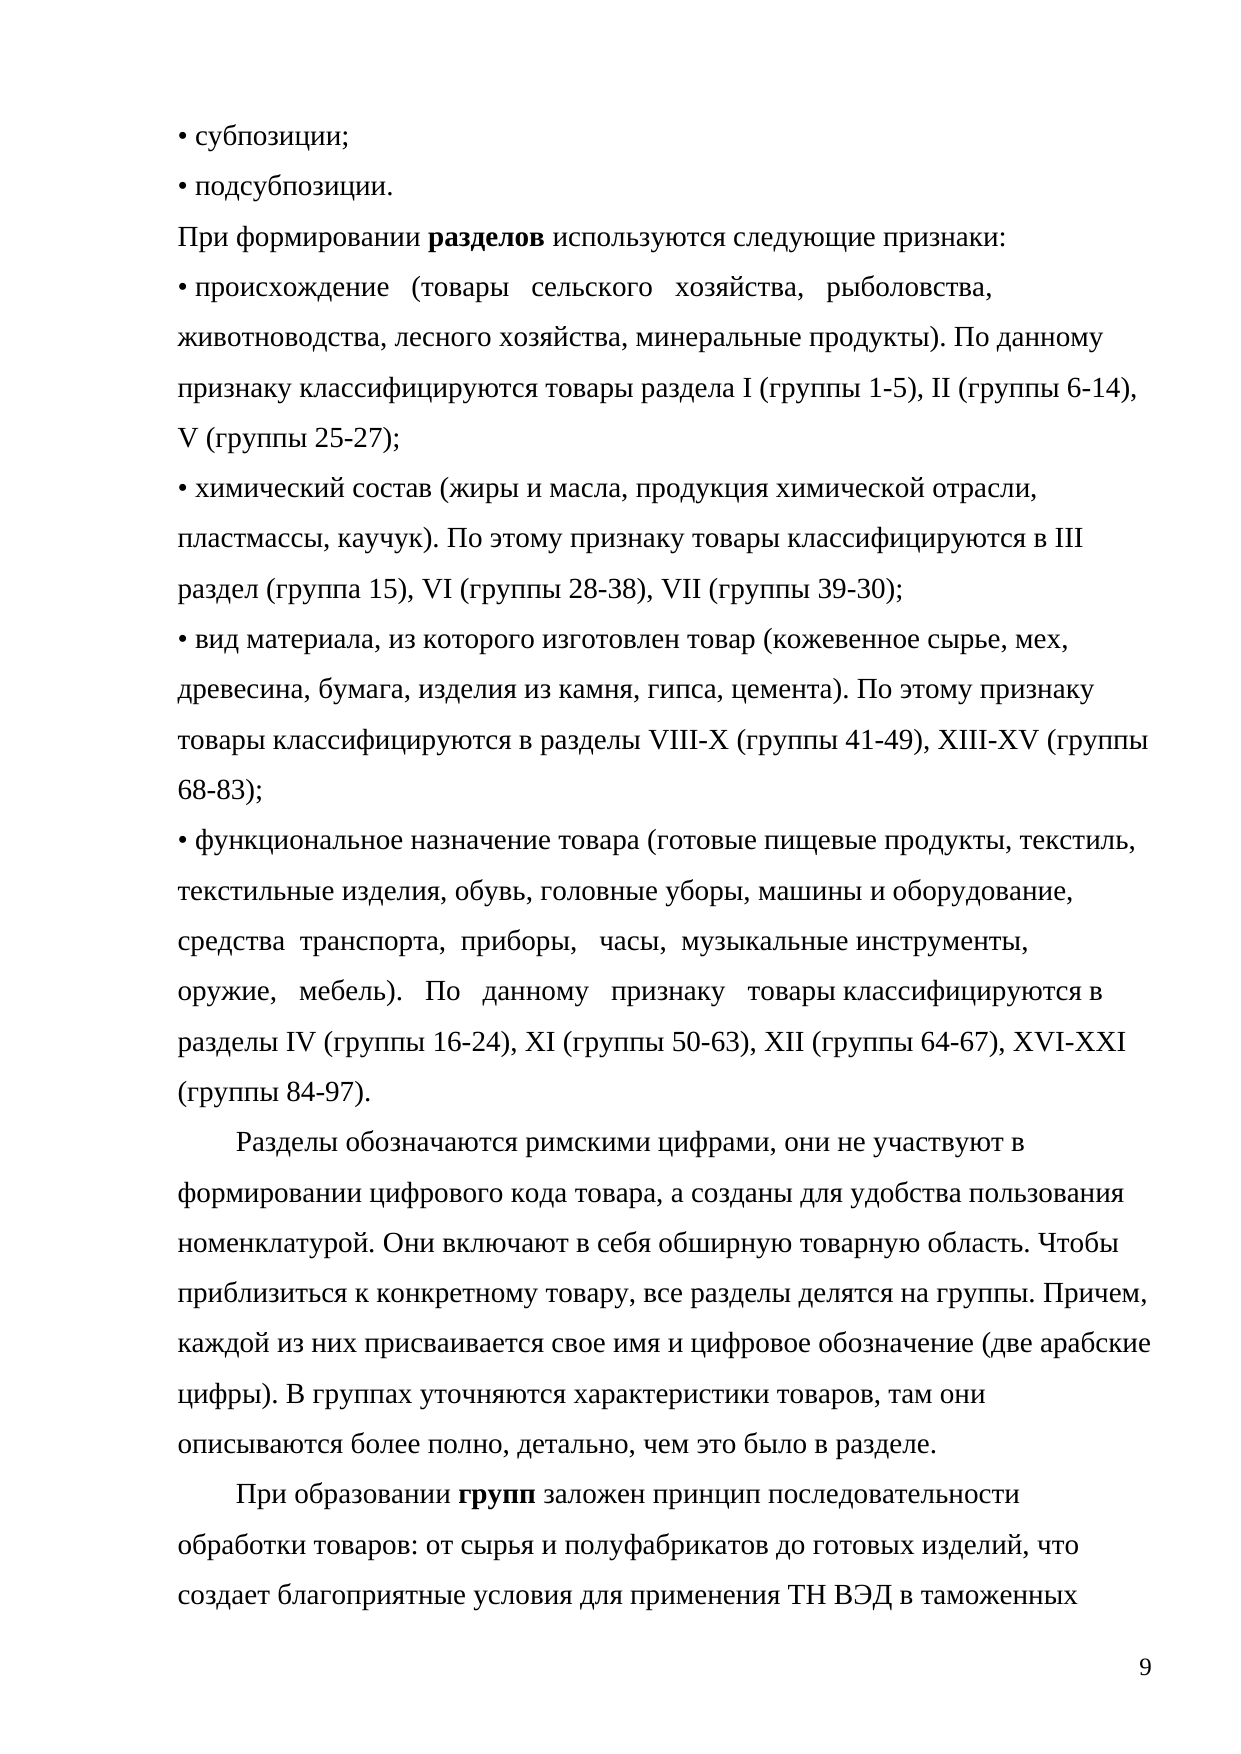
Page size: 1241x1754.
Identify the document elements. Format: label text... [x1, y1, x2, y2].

text При формировании разделов используются следующие признаки: [177, 219, 1152, 252]
text • происхождение (товары сельского хозяйства, рыболовства, животноводства, лесного хозяйства, минеральные продукты). По данному признаку классифицируются товары раздела I (группы 1-5), II (группы 6-14), V (группы 25-27); • химический состав (жиры и масла, продукция химической отрасли, пластмассы, каучук). По этому признаку товары классифицируются в III раздел (группа 15), VI (группы 28-38), VII (группы 39-30); • вид материала, из которого изготовлен товар (кожевенное сырье, мех, древесина, бумага, изделия из камня, гипса, цемента). По этому признаку товары классифицируются в разделы VIII-X (группы 41-49), XIII-XV (группы 68-83); • функциональное назначение товара (готовые пищевые продукты, текстиль, текстильные изделия, обувь, головные уборы, машины и оборудование, средства транспорта, приборы, часы, музыкальные инструменты, оружие, мебель). По данному признаку товары классифицируются в разделы IV (группы 16-24), XI (группы 50-63), XII (группы 64-67), XVI-XXI (группы 84-97). Разделы обозначаются римскими цифрами, они не участвуют в формировании цифрового кода товара, а созданы для удобства пользования номенклатурой. Они включают в себя обширную товарную область. Чтобы приблизиться к конкретному товару, все разделы делятся на группы. Причем, каждой из них присваивается свое имя и цифровое обозначение (две арабские цифры). В группах уточняются характеристики товаров, там они описываются более полно, детально, чем это было в разделе. [177, 269, 1152, 1460]
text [177, 1477, 1152, 1611]
text • субпозиции; • подсубпозиции. [177, 118, 1152, 202]
